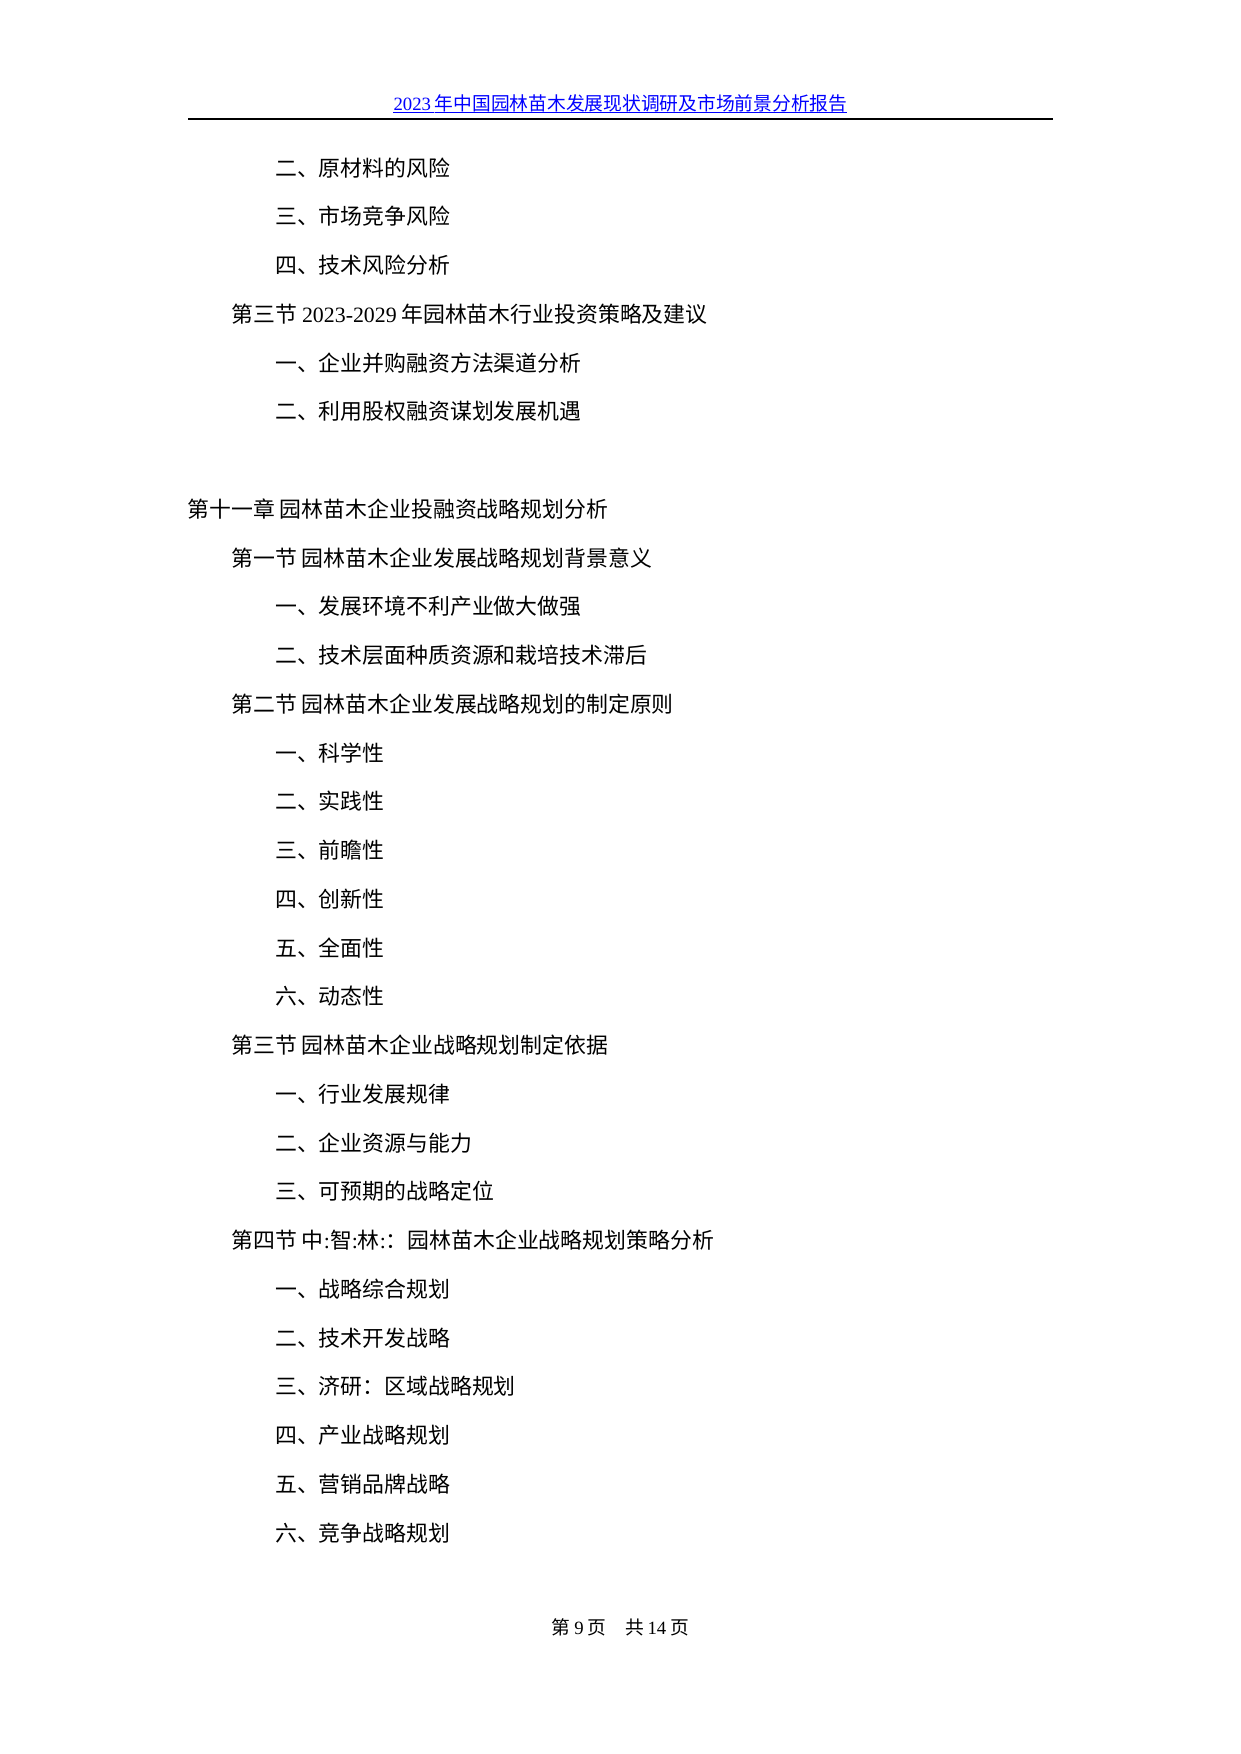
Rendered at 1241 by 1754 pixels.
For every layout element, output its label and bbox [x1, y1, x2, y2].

text [187, 150, 1053, 1548]
